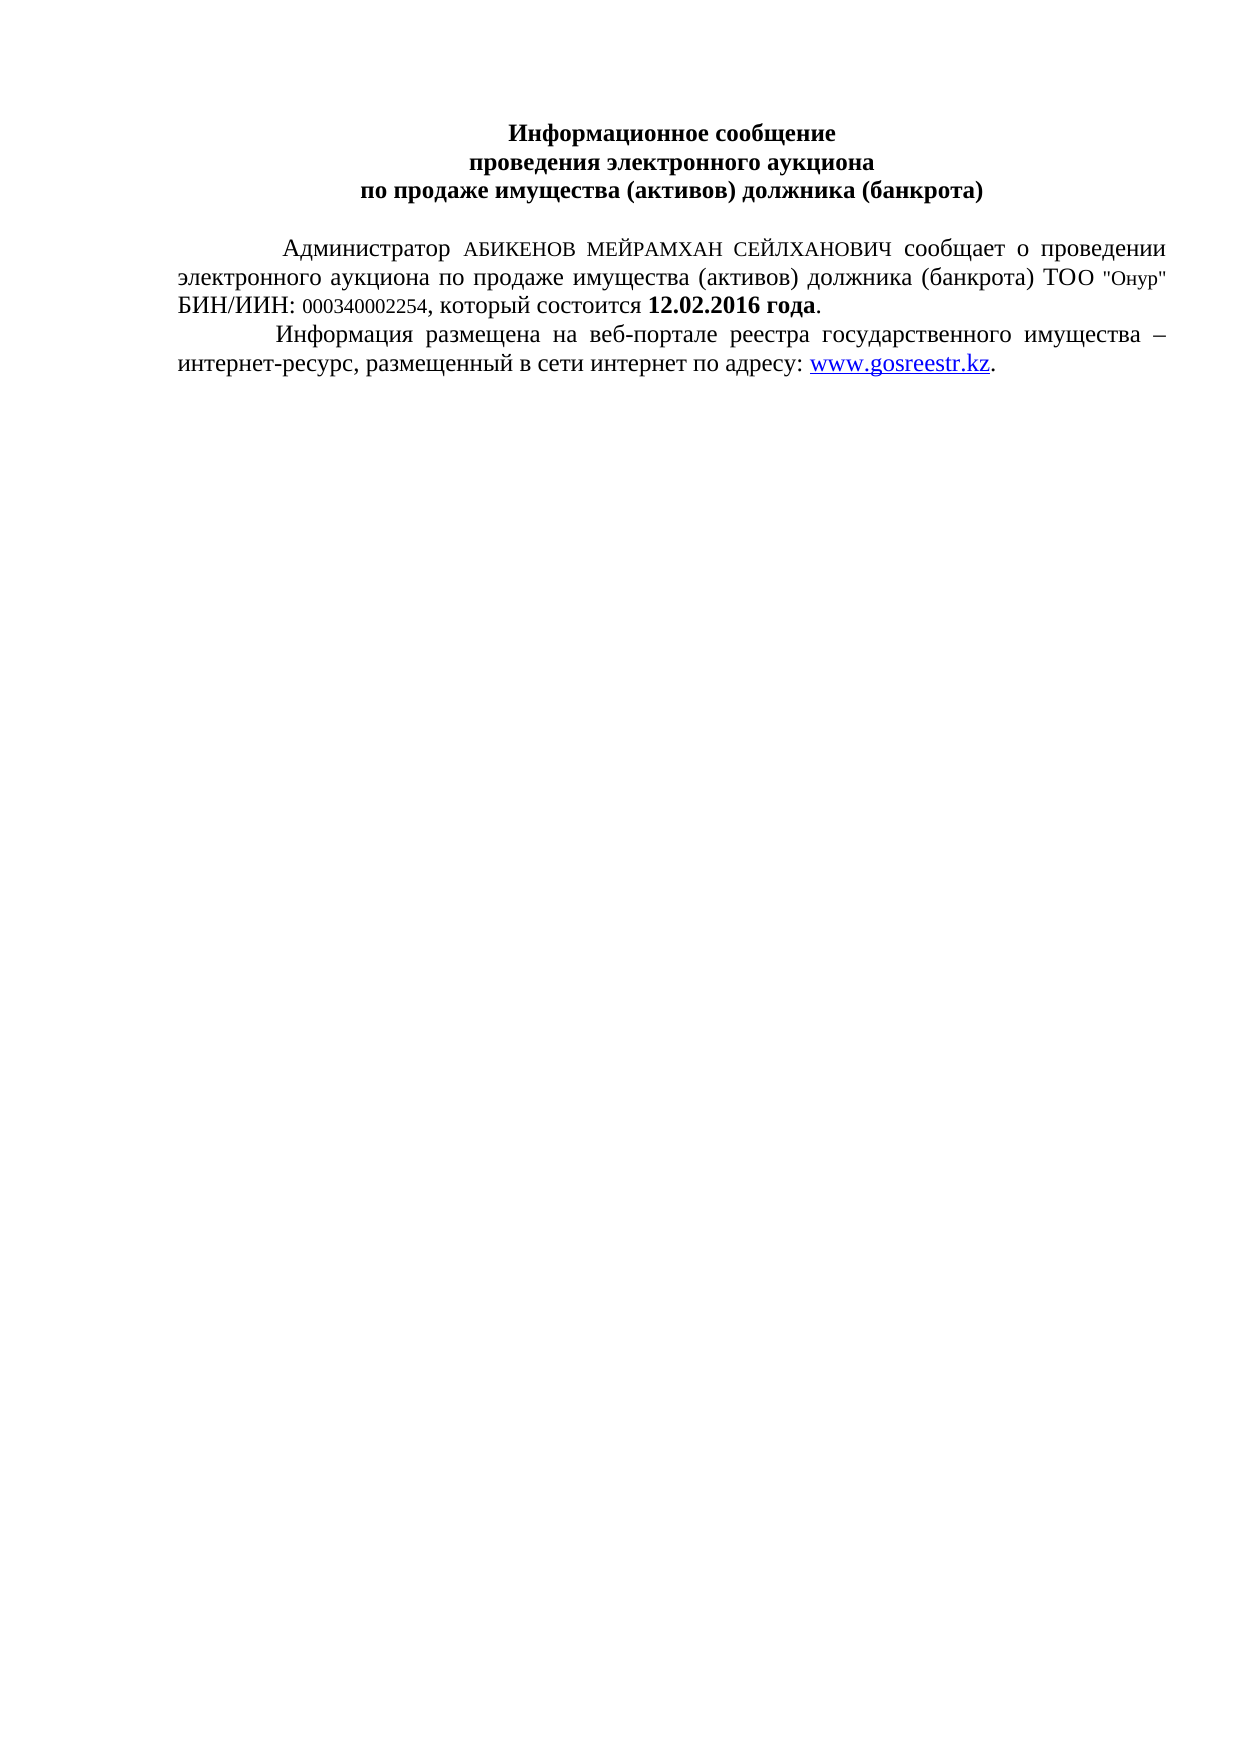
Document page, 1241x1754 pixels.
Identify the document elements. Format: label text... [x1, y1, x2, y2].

text Информация размещена на веб-портале реестра государственного имущества – интернет-ресурс, размещенный в сети интернет по адресу: www.gosreestr.kz. [177, 319, 1167, 377]
text Администратор АБИКЕНОВ МЕЙРАМХАН СЕЙЛХАНОВИЧ сообщает о проведении электронного аукциона по продаже имущества (активов) должника (банкрота) ТОО "Онур" БИН/ИИН: 000340002254, который состоится 12.02.2016 года. [177, 233, 1167, 319]
text по продаже имущества (активов) должника (банкрота) [177, 176, 1167, 204]
text проведения электронного аукциона [177, 147, 1167, 176]
text Информационное сообщение [177, 118, 1167, 147]
